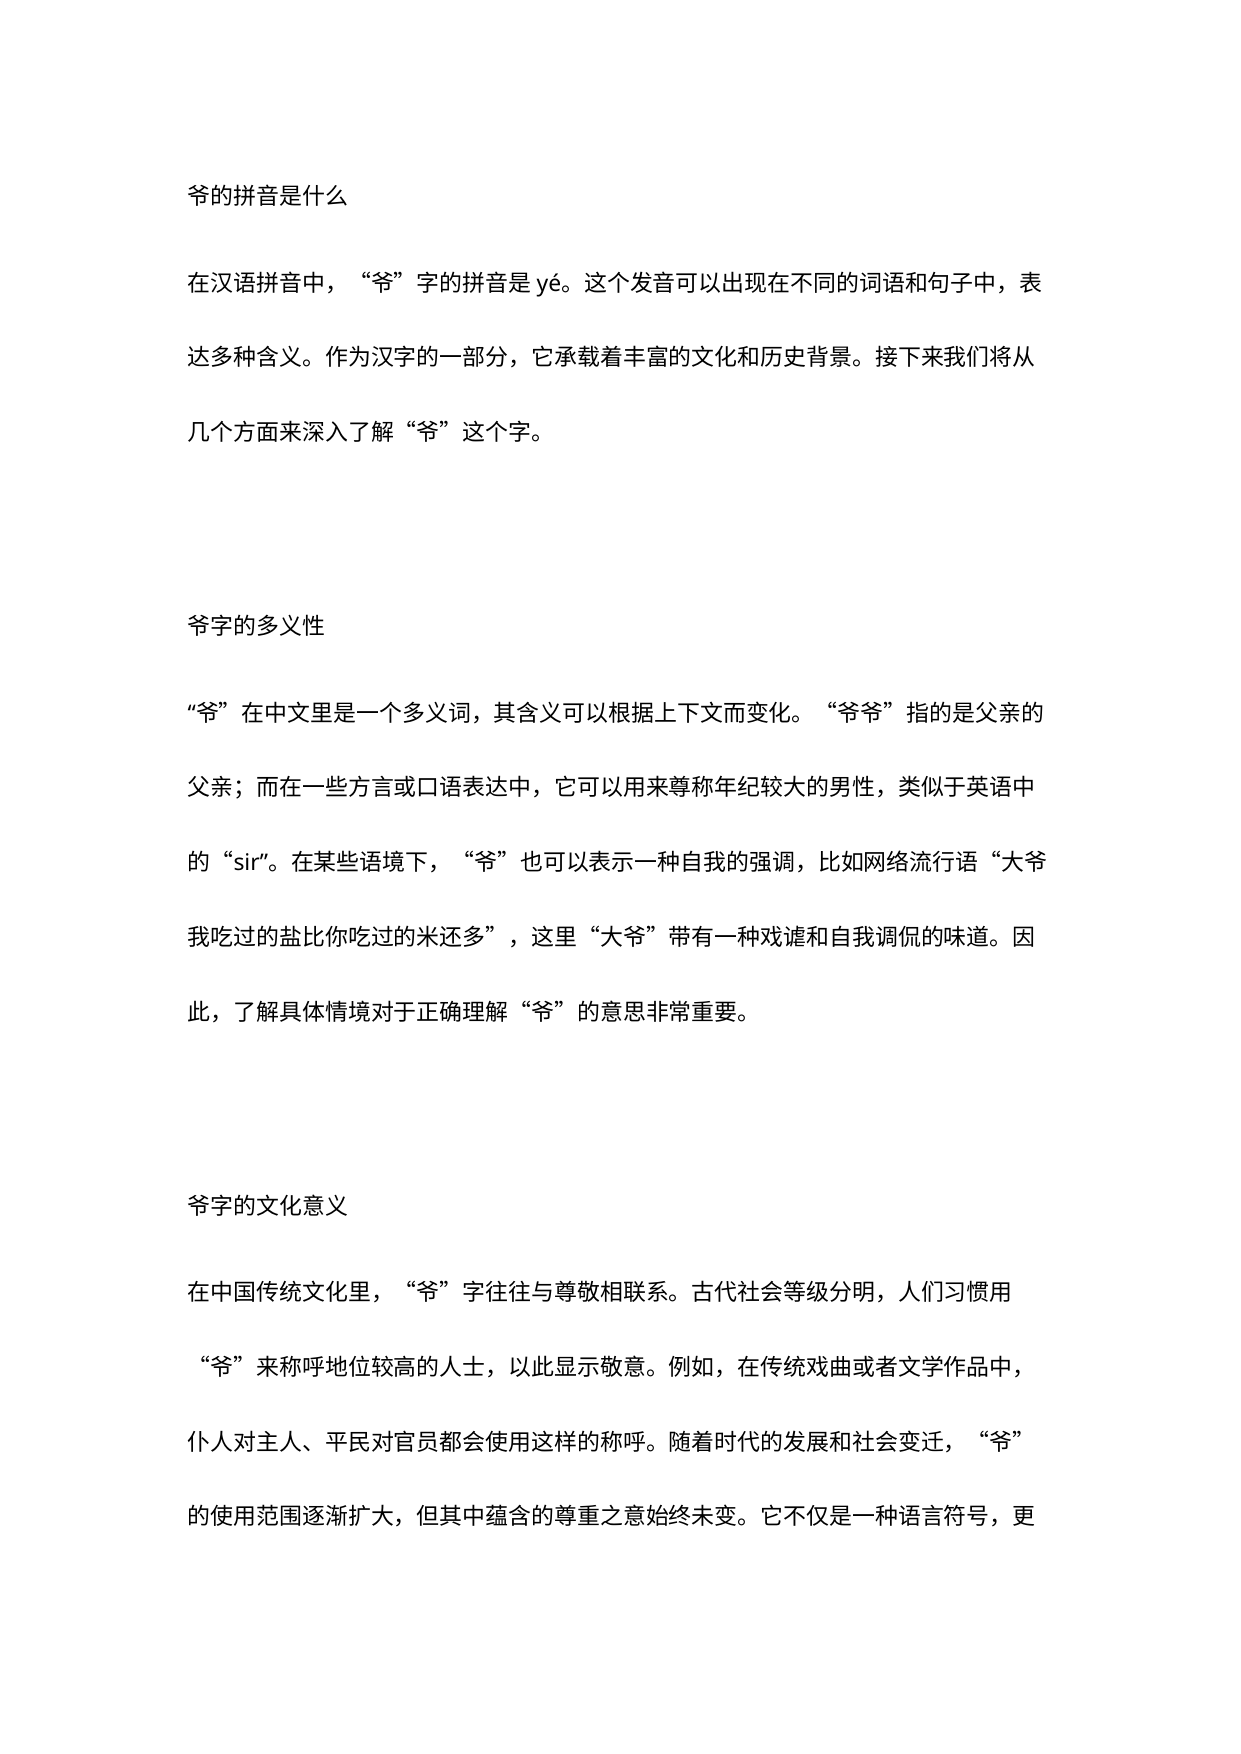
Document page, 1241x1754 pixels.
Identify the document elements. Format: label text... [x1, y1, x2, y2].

text 在汉语拼音中，“爷”字的拼音是 yé。这个发音可以出现在不同的词语和句子中，表达多种含义。作为汉字的一部分，它承载着丰富的文化和历史背景。接下来我们将从几个方面来深入了解“爷”这个字。 [187, 248, 1053, 463]
text 爷字的文化意义 [187, 1172, 1053, 1237]
text 爷的拼音是什么 [187, 162, 1053, 227]
text “爷”在中文里是一个多义词，其含义可以根据上下文而变化。“爷爷”指的是父亲的父亲；而在一些方言或口语表达中，它可以用来尊称年纪较大的男性，类似于英语中的“sir”。在某些语境下，“爷”也可以表示一种自我的强调，比如网络流行语“大爷我吃过的盐比你吃过的米还多”，这里“大爷”带有一种戏谑和自我调侃的味道。因此，了解具体情境对于正确理解“爷”的意思非常重要。 [187, 679, 1053, 1042]
text 爷字的多义性 [187, 592, 1053, 657]
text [187, 1258, 1053, 1547]
